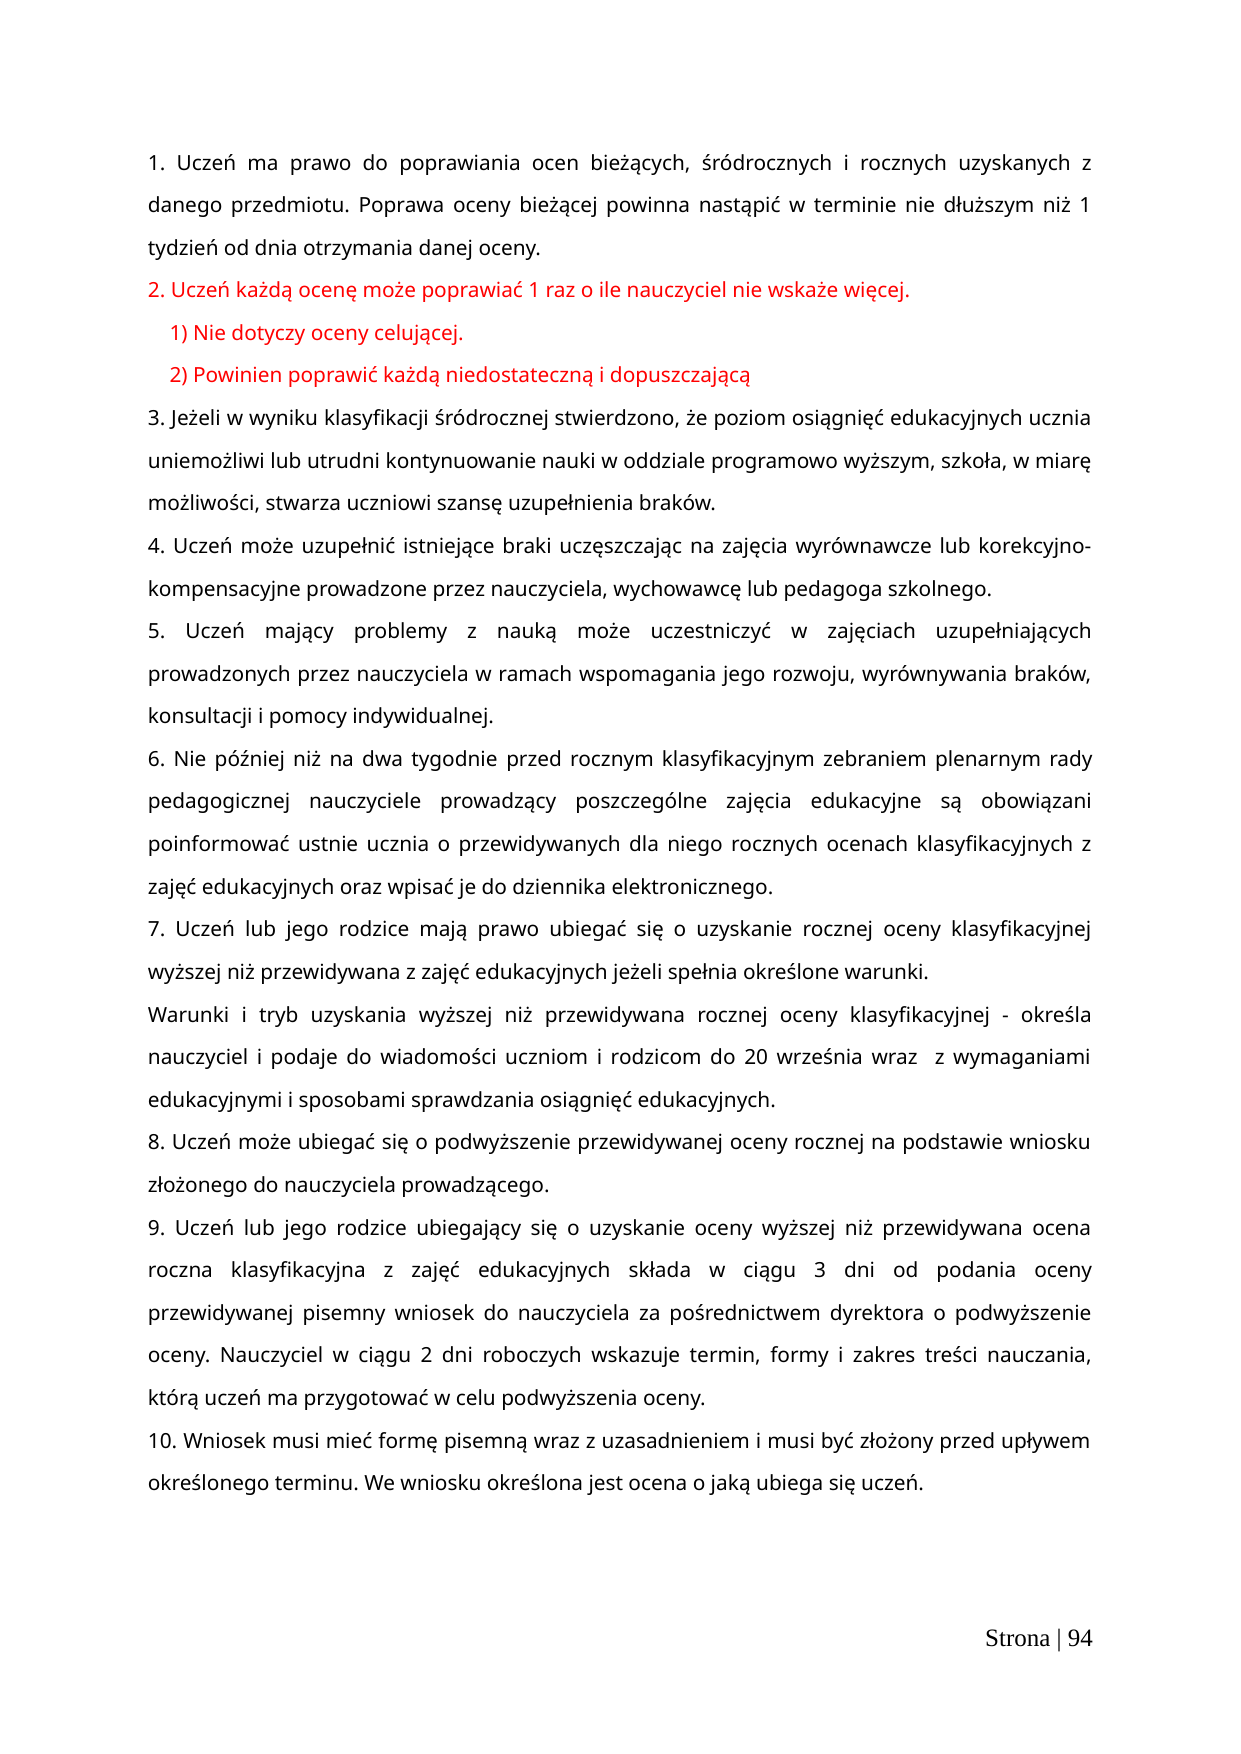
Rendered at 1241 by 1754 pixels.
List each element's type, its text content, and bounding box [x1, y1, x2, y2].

text 1. Uczeń ma prawo do poprawiania ocen bieżących, śródrocznych i rocznych uzyskanych z danego przedmiotu. Poprawa oceny bieżącej powinna nastąpić w terminie nie dłuższym niż 1 tydzień od dnia otrzymania danej oceny. [148, 148, 1093, 261]
text 3. Jeżeli w wyniku klasyfikacji śródrocznej stwierdzono, że poziom osiągnięć edukacyjnych ucznia uniemożliwi lub utrudni kontynuowanie nauki w oddziale programowo wyższym, szkoła, w miarę możliwości, stwarza uczniowi szansę uzupełnienia braków. [148, 403, 1093, 517]
text 2. Uczeń każdą ocenę może poprawiać 1 raz o ile nauczyciel nie wskaże więcej. [148, 275, 1093, 304]
text 8. Uczeń może ubiegać się o podwyższenie przewidywanej oceny rocznej na podstawie wniosku złożonego do nauczyciela prowadzącego. [148, 1127, 1093, 1198]
text 4. Uczeń może uzupełnić istniejące braki uczęszczając na zajęcia wyrównawcze lub korekcyjno-kompensacyjne prowadzone przez nauczyciela, wychowawcę lub pedagoga szkolnego. [148, 531, 1093, 602]
text 5. Uczeń mający problemy z nauką może uczestniczyć w zajęciach uzupełniających prowadzonych przez nauczyciela w ramach wspomagania jego rozwoju, wyrównywania braków, konsultacji i pomocy indywidualnej. [148, 616, 1093, 730]
text 2) Powinien poprawić każdą niedostateczną i dopuszczającą [148, 361, 1093, 389]
text Warunki i tryb uzyskania wyższej niż przewidywana rocznej oceny klasyfikacyjnej - określa nauczyciel i podaje do wiadomości uczniom i rodzicom do 20 września wraz z wymaganiami edukacyjnymi i sposobami sprawdzania osiągnięć edukacyjnych. [148, 1000, 1093, 1113]
text 1) Nie dotyczy oceny celującej. [148, 318, 1093, 346]
text 6. Nie później niż na dwa tygodnie przed rocznym klasyfikacyjnym zebraniem plenarnym rady pedagogicznej nauczyciele prowadzący poszczególne zajęcia edukacyjne są obowiązani poinformować ustnie ucznia o przewidywanych dla niego rocznych ocenach klasyfikacyjnych z zajęć edukacyjnych oraz wpisać je do dziennika elektronicznego. [148, 744, 1093, 900]
text 10. Wniosek musi mieć formę pisemną wraz z uzasadnieniem i musi być złożony przed upływem określonego terminu. We wniosku określona jest ocena o jaką ubiega się uczeń. [148, 1426, 1093, 1497]
text 7. Uczeń lub jego rodzice mają prawo ubiegać się o uzyskanie rocznej oceny klasyfikacyjnej wyższej niż przewidywana z zajęć edukacyjnych jeżeli spełnia określone warunki. [148, 914, 1093, 986]
text 9. Uczeń lub jego rodzice ubiegający się o uzyskanie oceny wyższej niż przewidywana ocena roczna klasyfikacyjna z zajęć edukacyjnych składa w ciągu 3 dni od podania oceny przewidywanej pisemny wniosek do nauczyciela za pośrednictwem dyrektora o podwyższenie oceny. Nauczyciel w ciągu 2 dni roboczych wskazuje termin, formy i zakres treści nauczania, którą uczeń ma przygotować w celu podwyższenia oceny. [148, 1213, 1093, 1412]
